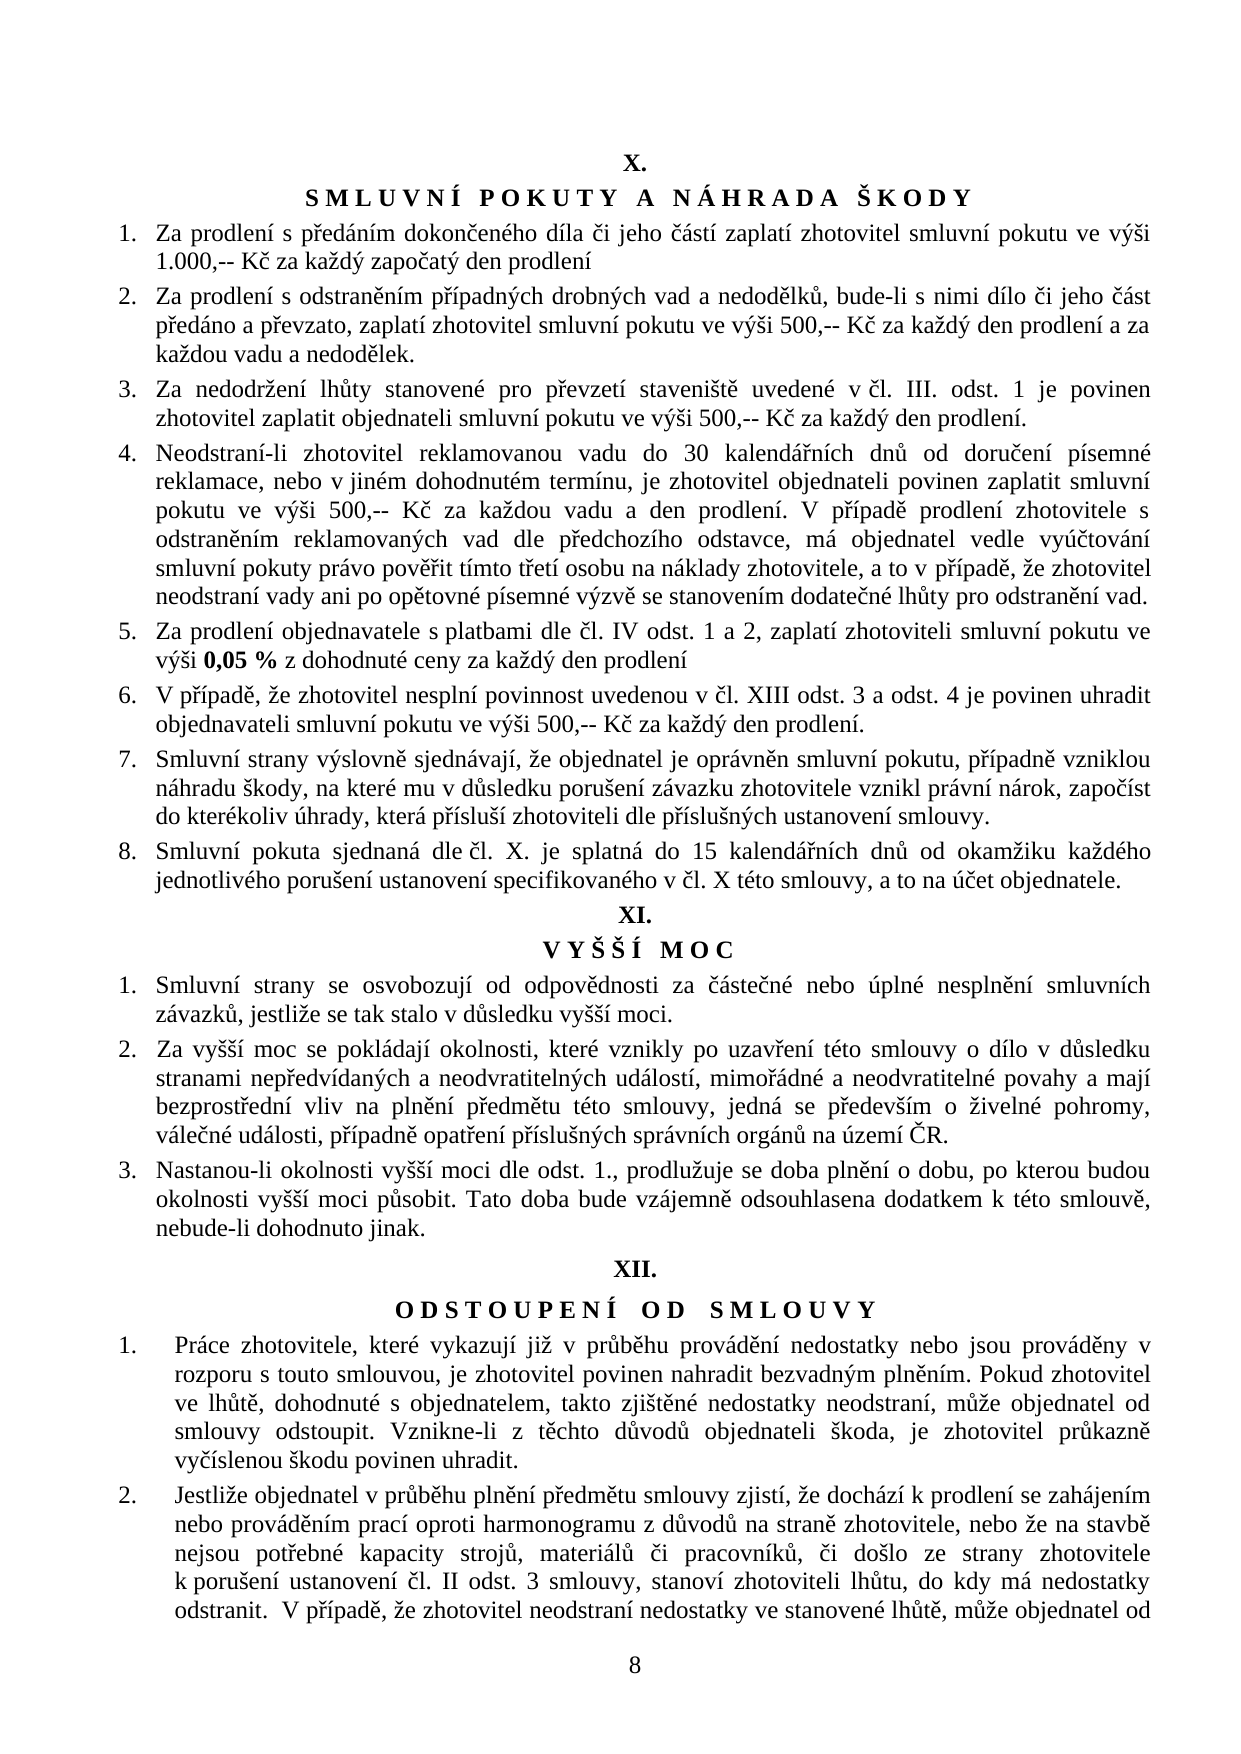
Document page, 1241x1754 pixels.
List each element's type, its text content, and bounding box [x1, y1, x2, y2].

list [118, 1480, 1152, 1624]
text XI. [118, 900, 1152, 929]
list V případě, že zhotovitel nesplní povinnost uvedenou v čl. XIII odst. 3 a odst. 4 je povinen uhradit objednavateli smluvní pokutu ve výši 500,-- Kč za každý den prodlení. [118, 680, 1152, 738]
subtitle V Y Š Š Í M O C [118, 935, 1152, 964]
list Za nedodržení lhůty stanovené pro převzetí staveniště uvedené v čl. III. odst. 1 je povinen zhotovitel zaplatit objednateli smluvní pokutu ve výši 500,-- Kč za každý den prodlení. [118, 374, 1152, 431]
list Smluvní pokuta sjednaná dle čl. X. je splatná do 15 kalendářních dnů od okamžiku každého jednotlivého porušení ustanovení specifikovaného v čl. X této smlouvy, a to na účet objednatele. [118, 836, 1152, 894]
list Za prodlení s odstraněním případných drobných vad a nedodělků, bude-li s nimi dílo či jeho část předáno a převzato, zaplatí zhotovitel smluvní pokutu ve výši 500,-- Kč za každý den prodlení a za každou vadu a nedodělek. [118, 281, 1152, 368]
subtitle S M L U V N Í P O K U T Y A N Á H R A D A Š K O D Y [118, 183, 1152, 211]
list X. [118, 148, 1152, 176]
text XII. [118, 1254, 1152, 1283]
subtitle O D S T O U P E N Í O D S M L O U V Y [118, 1295, 1152, 1324]
list Za prodlení objednavatele s platbami dle čl. IV odst. 1 a 2, zaplatí zhotoviteli smluvní pokutu ve výši 0,05 % z dohodnuté ceny za každý den prodlení [118, 616, 1152, 674]
list Smluvní strany výslovně sjednávají, že objednatel je oprávněn smluvní pokutu, případně vzniklou náhradu škody, na které mu v důsledku porušení závazku zhotovitele vznikl právní nárok, započíst do kterékoliv úhrady, která přísluší zhotoviteli dle příslušných ustanovení smlouvy. [118, 744, 1152, 830]
list Smluvní strany se osvobozují od odpovědnosti za částečné nebo úplné nesplnění smluvních závazků, jestliže se tak stalo v důsledku vyšší moci. [118, 970, 1152, 1028]
list 2. Za vyšší moc se pokládají okolnosti, které vznikly po uzavření této smlouvy o dílo v důsledku stranami nepředvídaných a neodvratitelných událostí, mimořádné a neodvratitelné povahy a mají bezprostřední vliv na plnění předmětu této smlouvy, jedná se především o živelné pohromy, válečné události, případně opatření příslušných správních orgánů na území ČR. [118, 1034, 1152, 1149]
list Neodstraní-li zhotovitel reklamovanou vadu do 30 kalendářních dnů od doručení písemné reklamace, nebo v jiném dohodnutém termínu, je zhotovitel objednateli povinen zaplatit smluvní pokutu ve výši 500,-- Kč za každou vadu a den prodlení. V případě prodlení zhotovitele s odstraněním reklamovaných vad dle předchozího odstavce, má objednatel vedle vyúčtování smluvní pokuty právo pověřit tímto třetí osobu na náklady zhotovitele, a to v případě, že zhotovitel neodstraní vady ani po opětovné písemné výzvě se stanovením dodatečné lhůty pro odstranění vad. [118, 438, 1152, 610]
list Práce zhotovitele, které vykazují již v průběhu provádění nedostatky nebo jsou prováděny v rozporu s touto smlouvou, je zhotovitel povinen nahradit bezvadným plněním. Pokud zhotovitel ve lhůtě, dohodnuté s objednatelem, takto zjištěné nedostatky neodstraní, může objednatel od smlouvy odstoupit. Vznikne-li z těchto důvodů objednateli škoda, je zhotovitel průkazně vyčíslenou škodu povinen uhradit. [118, 1330, 1152, 1474]
list Za prodlení s předáním dokončeného díla či jeho částí zaplatí zhotovitel smluvní pokutu ve výši 1.000,-- Kč za každý započatý den prodlení [118, 218, 1152, 275]
text 3. Nastanou-li okolnosti vyšší moci dle odst. 1., prodlužuje se doba plnění o dobu, po kterou budou okolnosti vyšší moci působit. Tato doba bude vzájemně odsouhlasena dodatkem k této smlouvě, nebude-li dohodnuto jinak. [118, 1155, 1152, 1241]
